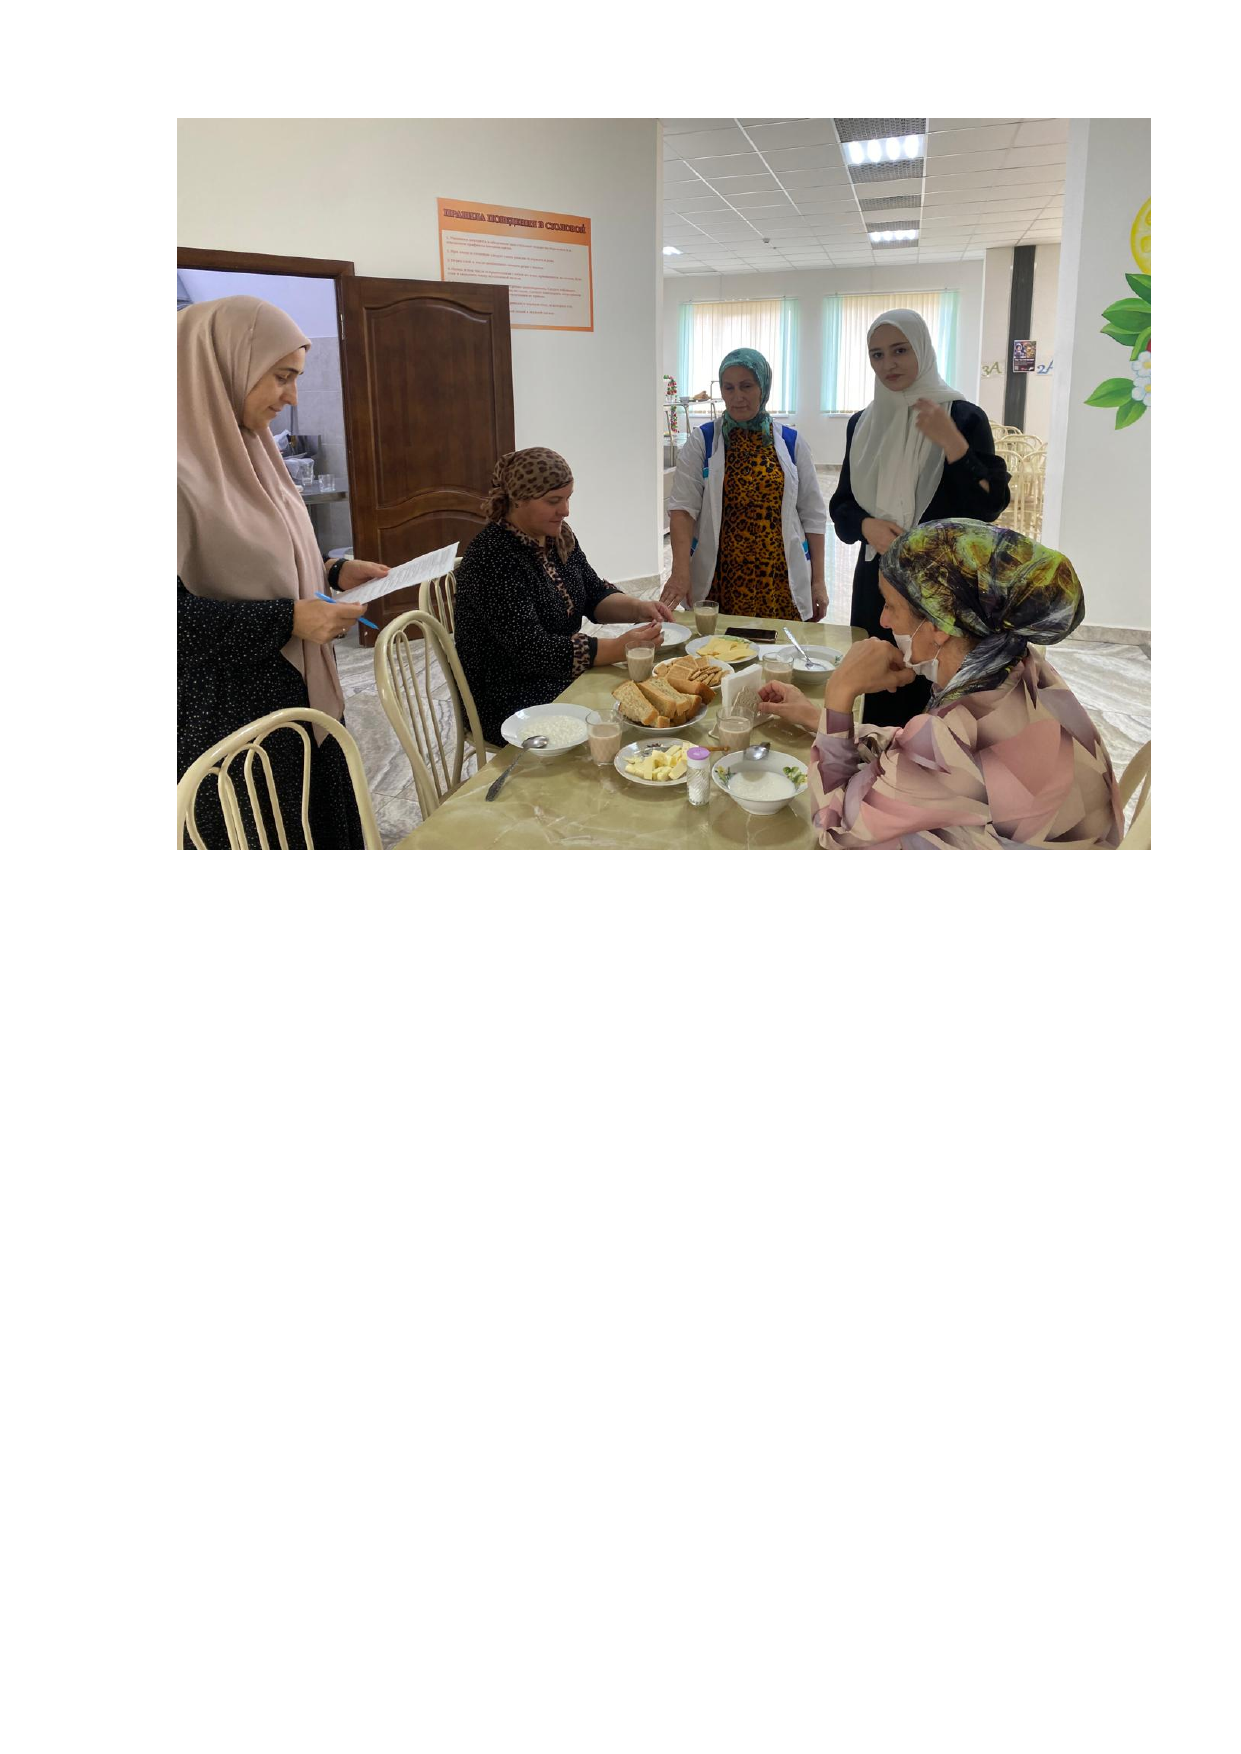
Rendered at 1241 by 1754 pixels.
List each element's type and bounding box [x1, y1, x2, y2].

picture [177, 118, 1151, 850]
